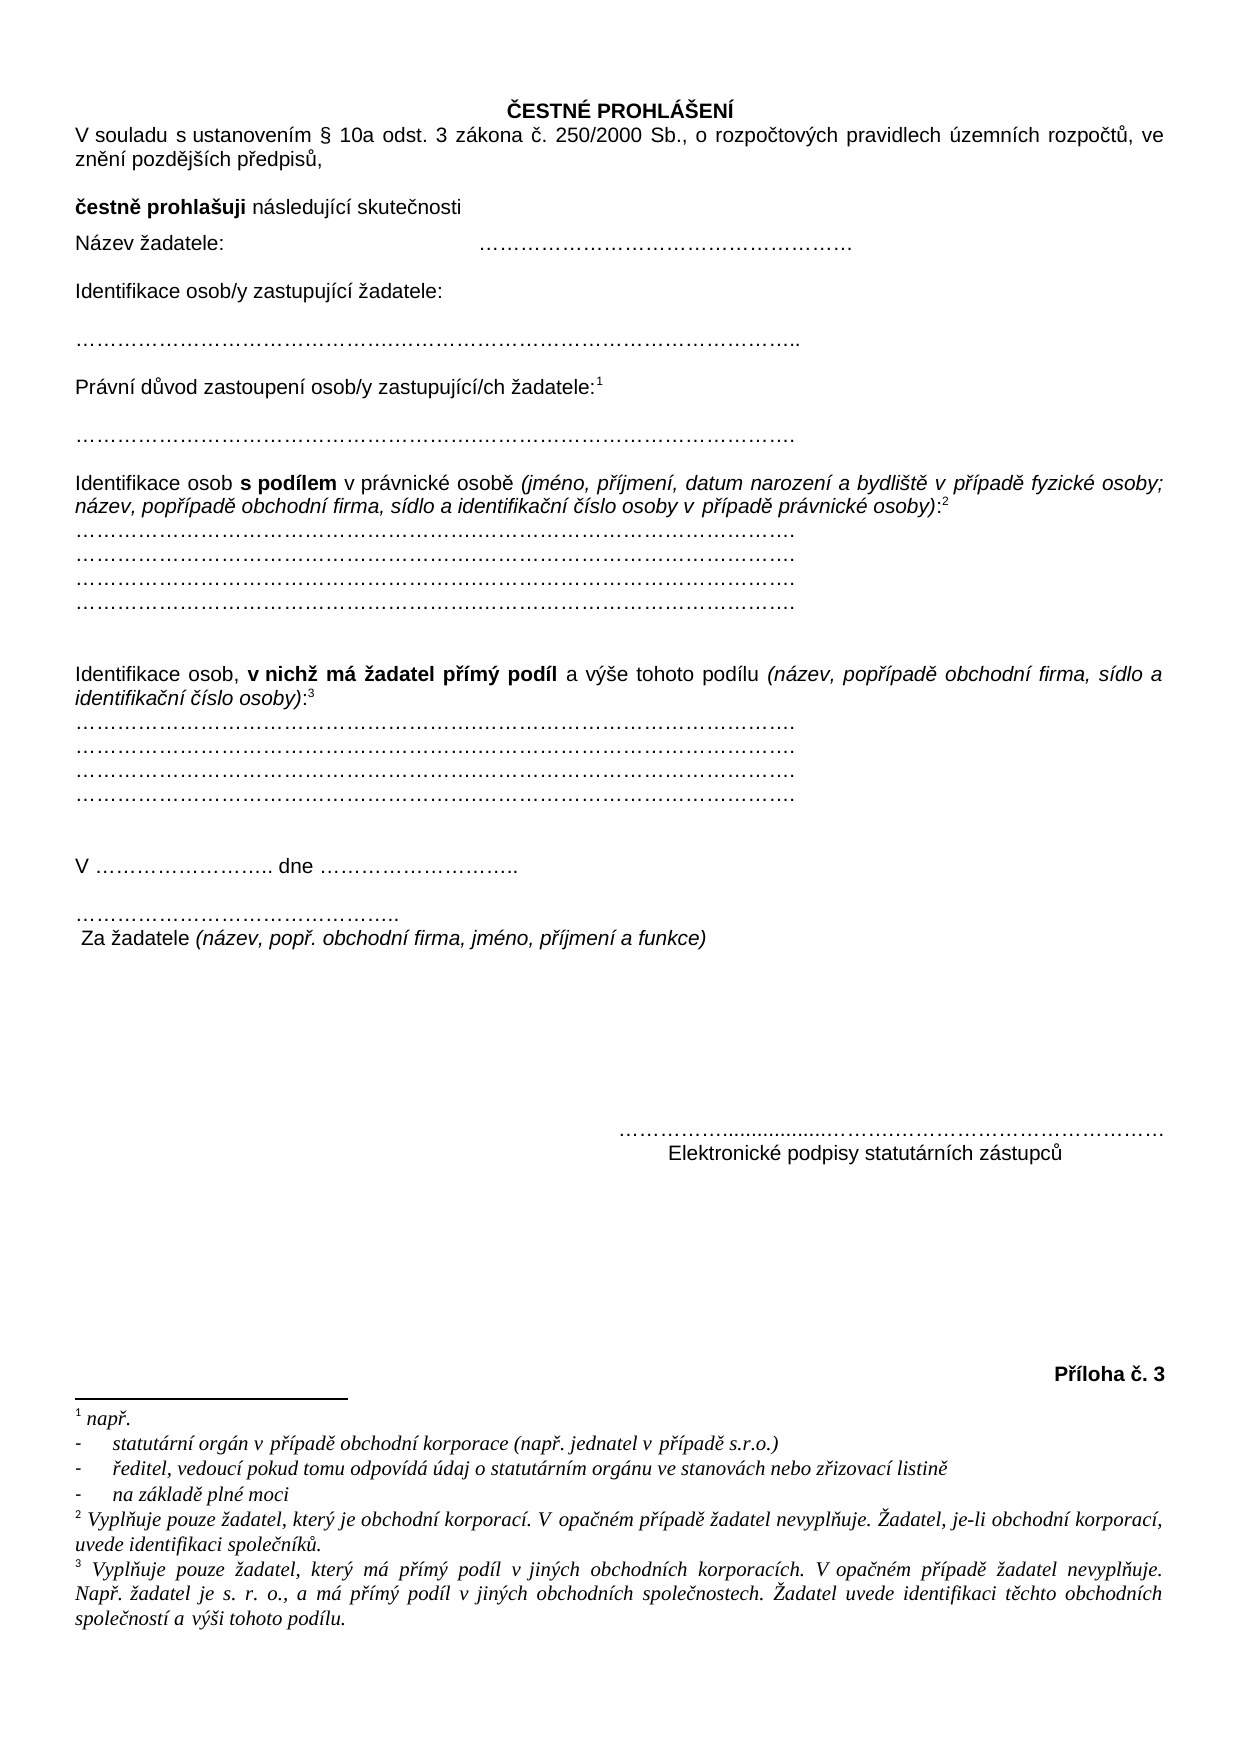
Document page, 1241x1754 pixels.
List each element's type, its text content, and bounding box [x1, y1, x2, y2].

text Elektronické podpisy statutárních zástupců [75, 1141, 1165, 1165]
text V …………………….. dne ……………………….. [75, 854, 1165, 878]
text ČESTNÉ PROHLÁŠENÍ [75, 99, 1165, 123]
text ………………………………………………….………………………………………. [75, 590, 1165, 614]
text ………………………………………………….………………………………………. [75, 782, 1165, 806]
text Za žadatele (název, popř. obchodní firma, jméno, příjmení a funkce) [75, 926, 1165, 949]
text Identifikace osob/y zastupující žadatele: [75, 279, 1165, 303]
text Identifikace osob s podílem v právnické osobě (jméno, příjmení, datum narození a bydliště v případě fyzické osoby; název, popřípadě obchodní firma, sídlo a identifikační číslo osoby v případě právnické osoby): [75, 470, 1165, 518]
text ………………………………………………….………………………………………. [75, 518, 1165, 542]
text ………………………………………………….………………………………………. [75, 758, 1165, 782]
text Příloha č. 3 [75, 1362, 1165, 1386]
text ………………………………………………….………………………………………. [75, 710, 1165, 734]
text čestně prohlašuji následující skutečnosti [75, 195, 1165, 219]
text ………………………………………………….………………………………………. [75, 734, 1165, 758]
text ………………………………………………….………………………………………. [75, 422, 1165, 446]
text Právní důvod zastoupení osob/y zastupující/ch žadatele: [75, 374, 1165, 398]
text ………………………………………………….………………………………………. [75, 542, 1165, 566]
text Identifikace osob, v nichž má žadatel přímý podíl a výše tohoto podílu (název, popřípadě obchodní firma, sídlo a identifikační číslo osoby): [75, 662, 1165, 710]
text Název žadatele: ……………………………………………… [75, 231, 1165, 255]
text ……………………………………….. [75, 902, 1165, 926]
text ………………………………………………….………………………………………. [75, 566, 1165, 590]
text ……………………………………….………………………………………………….. [75, 327, 1165, 351]
text V souladu s ustanovením § 10a odst. 3 zákona č. 250/2000 Sb., o rozpočtových pravidlech územních rozpočtů, ve znění pozdějších předpisů, [75, 123, 1165, 171]
text ……………..................……….………………………………… [75, 1117, 1165, 1141]
